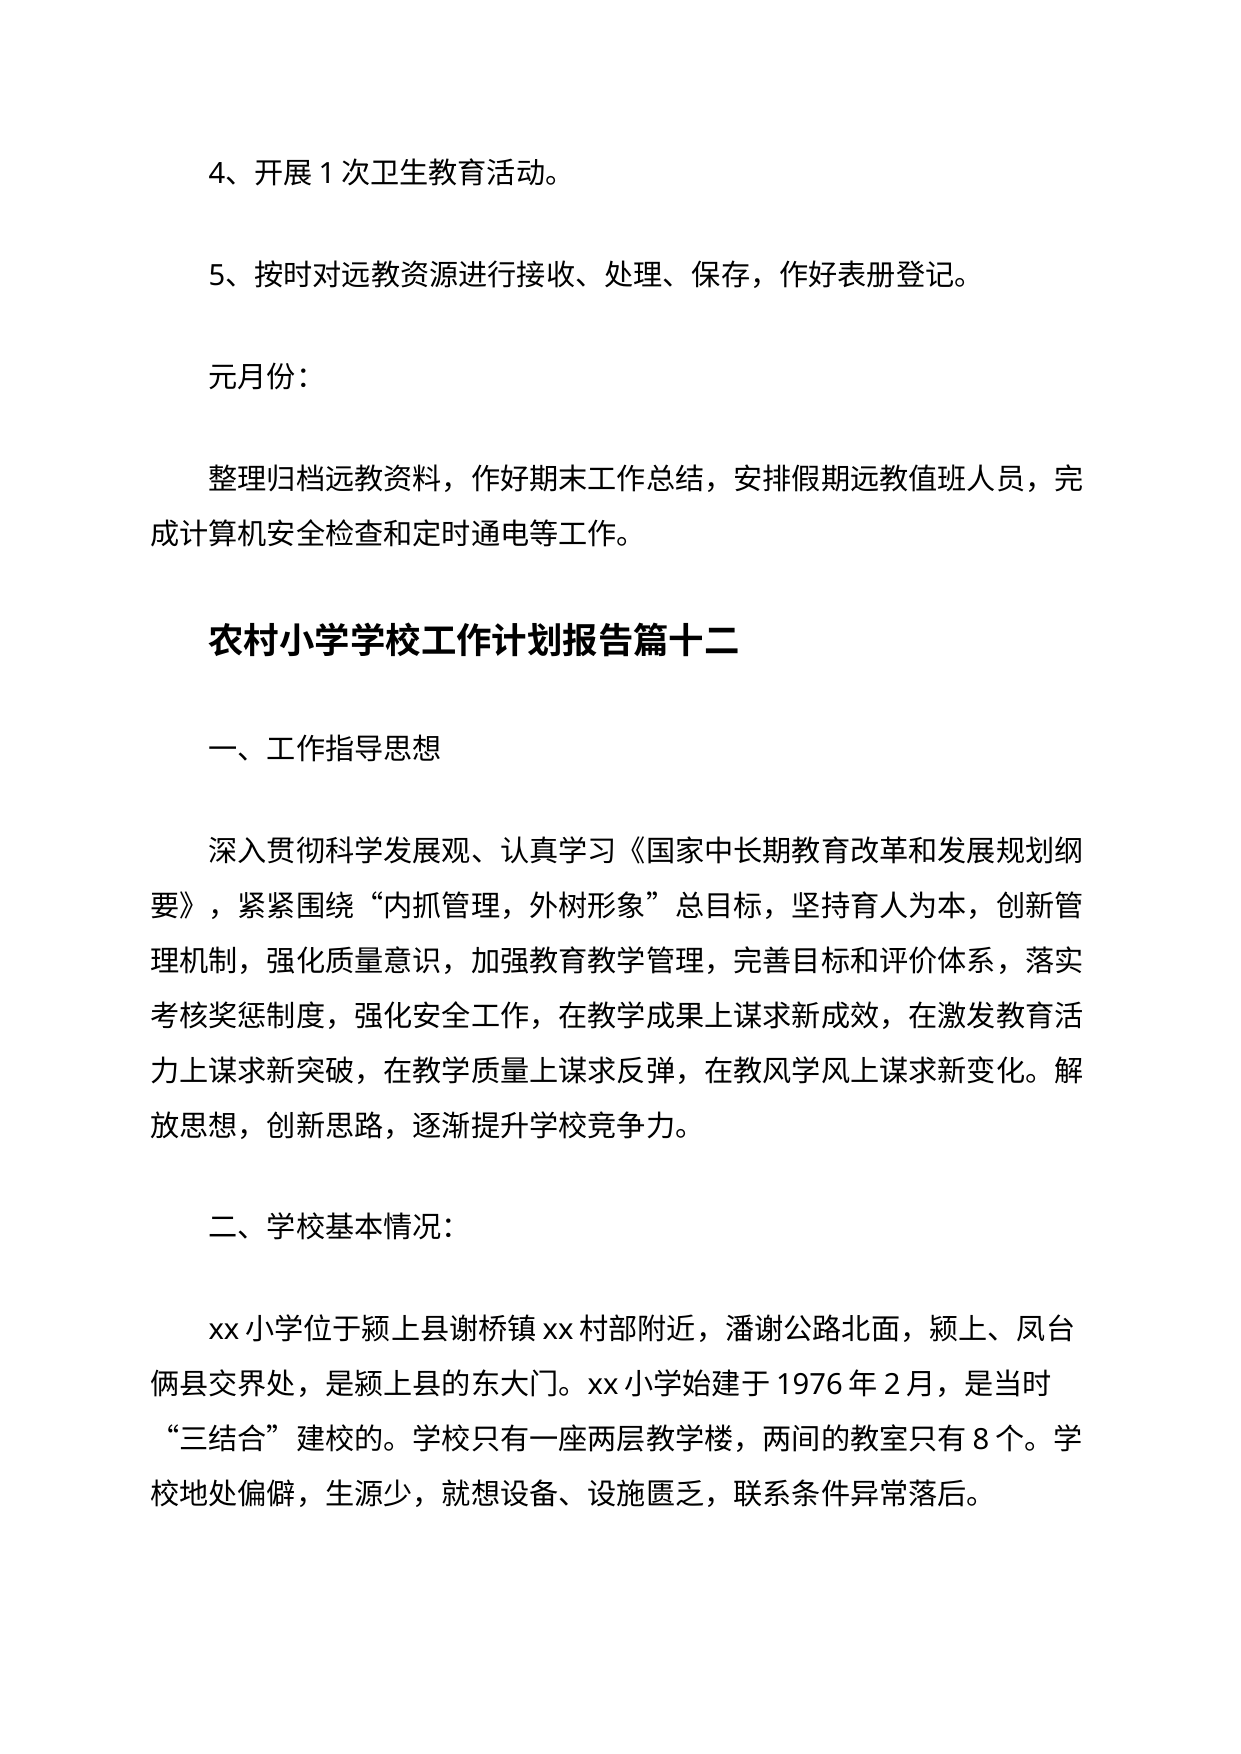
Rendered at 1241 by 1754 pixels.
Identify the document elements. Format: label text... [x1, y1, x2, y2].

text 农村小学学校工作计划报告篇十二 [150, 612, 1090, 664]
text 元月份： [150, 354, 1090, 396]
text 一、工作指导思想 [150, 726, 1090, 768]
text 5、按时对远教资源进行接收、处理、保存，作好表册登记。 [150, 252, 1090, 294]
text 二、学校基本情况： [150, 1204, 1090, 1246]
text 4、开展1次卫生教育活动。 [150, 150, 1090, 192]
text 深入贯彻科学发展观、认真学习《国家中长期教育改革和发展规划纲要》，紧紧围绕“内抓管理，外树形象”总目标，坚持育人为本，创新管理机制，强化质量意识，加强教育教学管理，完善目标和评价体系，落实考核奖惩制度，强化安全工作，在教学成果上谋求新成效，在激发教育活力上谋求新突破，在教学质量上谋求反弹，在教风学风上谋求新变化。解放思想，创新思路，逐渐提升学校竞争力。 [150, 828, 1090, 1144]
text xx小学位于颍上县谢桥镇xx村部附近，潘谢公路北面，颍上、凤台俩县交界处，是颍上县的东大门。xx小学始建于1976年2月，是当时“三结合”建校的。学校只有一座两层教学楼，两间的教室只有8个。学校地处偏僻，生源少，就想设备、设施匮乏，联系条件异常落后。 [150, 1306, 1090, 1513]
text 整理归档远教资料，作好期末工作总结，安排假期远教值班人员，完成计算机安全检查和定时通电等工作。 [150, 456, 1090, 553]
